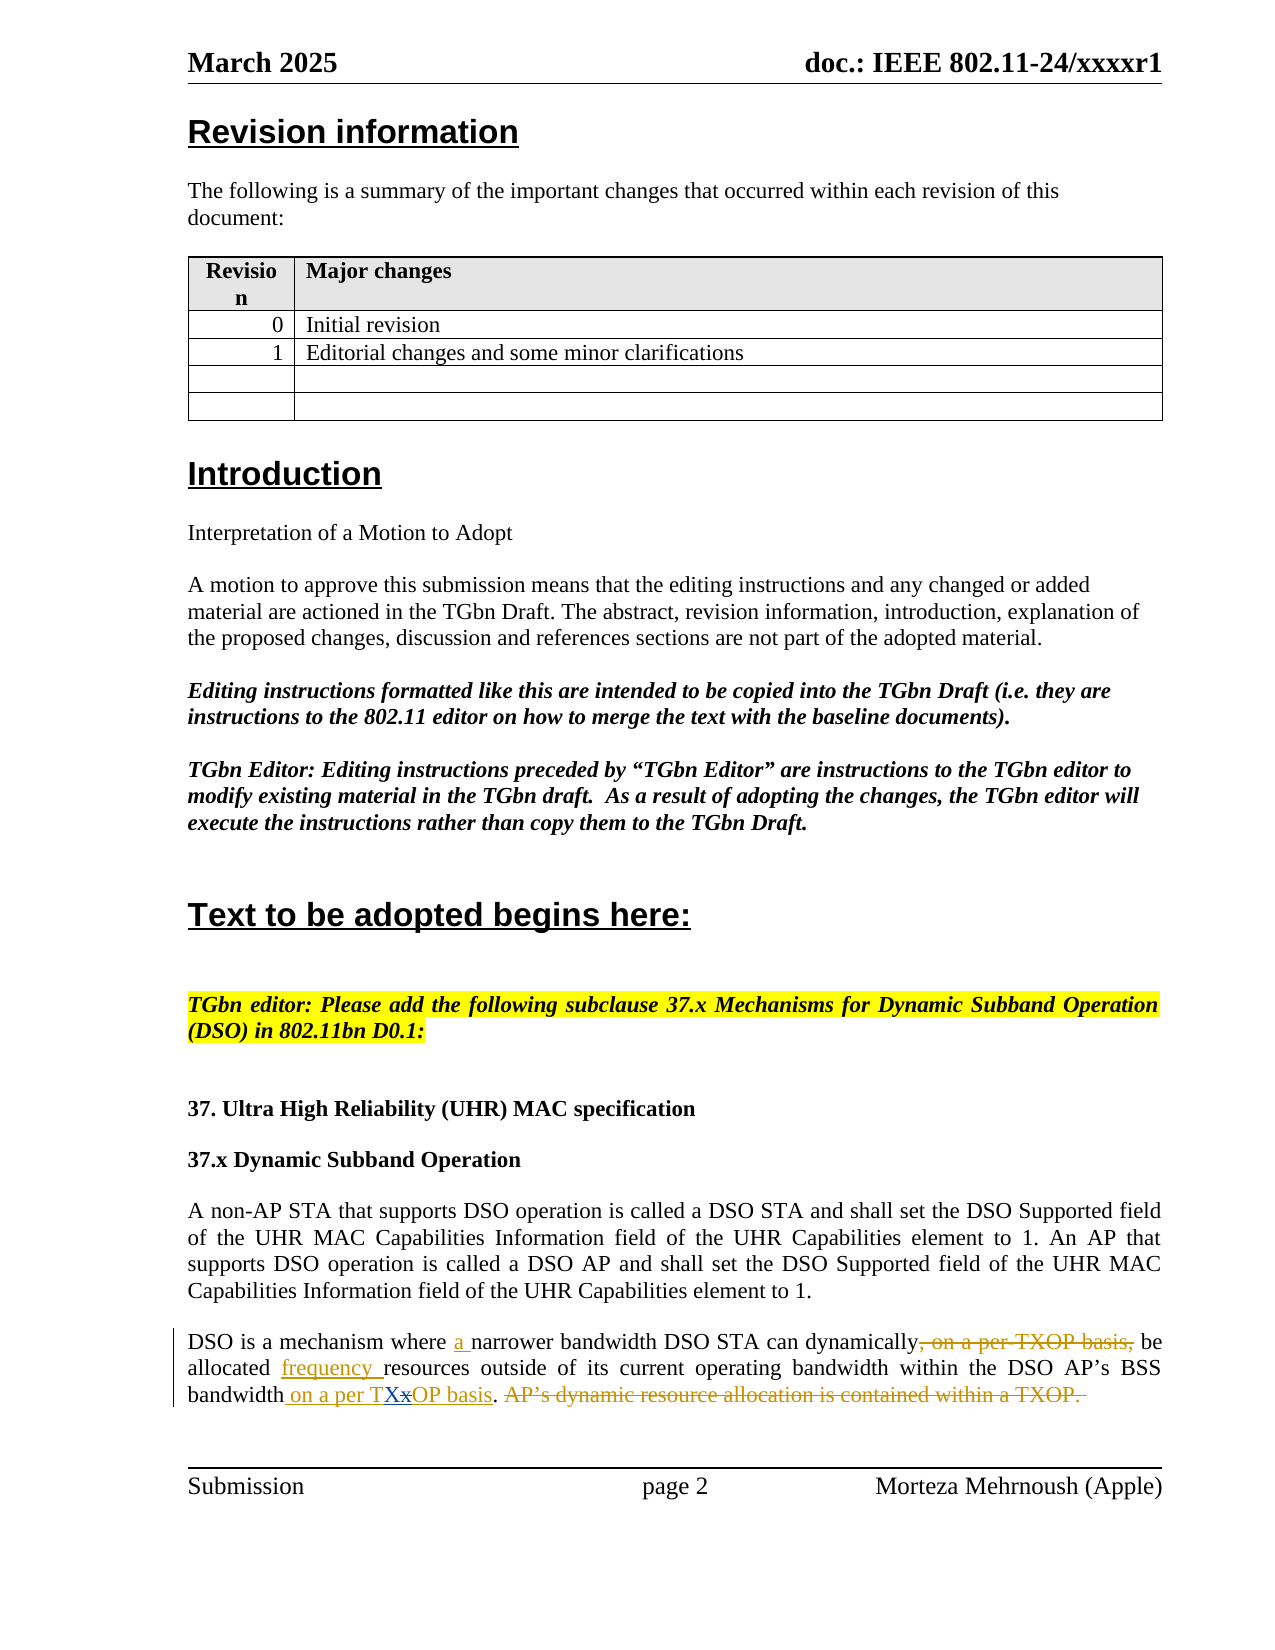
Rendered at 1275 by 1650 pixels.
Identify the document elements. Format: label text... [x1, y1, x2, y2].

table_cell 0 [189, 311, 294, 337]
table_cell [189, 393, 294, 420]
text TGbn Editor: Editing instructions preceded by “TGbn Editor” are instructions to the TGbn editor to modify existing material in the TGbn draft. As a result of adopting the changes, the TGbn editor will execute the instructions rather than copy them to the TGbn Draft. [187, 756, 1162, 835]
table_header Revision [189, 258, 294, 310]
table_cell [295, 366, 1162, 392]
subtitle Introduction [187, 454, 1162, 492]
subtitle Text to be adopted begins here: [187, 895, 1162, 933]
table_cell [189, 366, 294, 392]
text The following is a summary of the important changes that occurred within each revision of this document: [187, 177, 1162, 230]
table_cell Editorial changes and some minor clarifications [295, 339, 1162, 365]
text DSO is a mechanism where narrower bandwidth DSO STA can dynamically be allocated resources outside of its current operating bandwidth within the DSO AP’s BSS bandwidth. [187, 1328, 1162, 1407]
text 37. Ultra High Reliability (UHR) MAC specification [187, 1095, 1162, 1121]
text TGbn editor: Please add the following subclause 37.x Mechanisms for Dynamic Subband Operation (DSO) in 802.11bn D0.1: [425, 991, 1162, 1043]
table_cell Initial revision [295, 311, 1162, 337]
table_cell 1 [189, 339, 294, 365]
table_header Major changes [295, 258, 1162, 310]
text A non-AP STA that supports DSO operation is called a DSO STA and shall set the DSO Supported field of the UHR MAC Capabilities Information field of the UHR Capabilities element to 1. An AP that supports DSO operation is called a DSO AP and shall set the DSO Supported field of the UHR MAC Capabilities Information field of the UHR Capabilities element to 1. [187, 1198, 1162, 1303]
text A motion to approve this submission means that the editing instructions and any changed or added material are actioned in the TGbn Draft. The abstract, revision information, introduction, explanation of the proposed changes, discussion and references sections are not part of the adopted material. [187, 572, 1162, 651]
text 37.x Dynamic Subband Operation [187, 1146, 1162, 1173]
subtitle Revision information [187, 112, 1162, 151]
text Editing instructions formatted like this are intended to be copied into the TGbn Draft (i.e. they are instructions to the 802.11 editor on how to merge the text with the baseline documents). [187, 677, 1162, 730]
text Interpretation of a Motion to Adopt [187, 519, 1162, 545]
table_cell [295, 393, 1162, 420]
